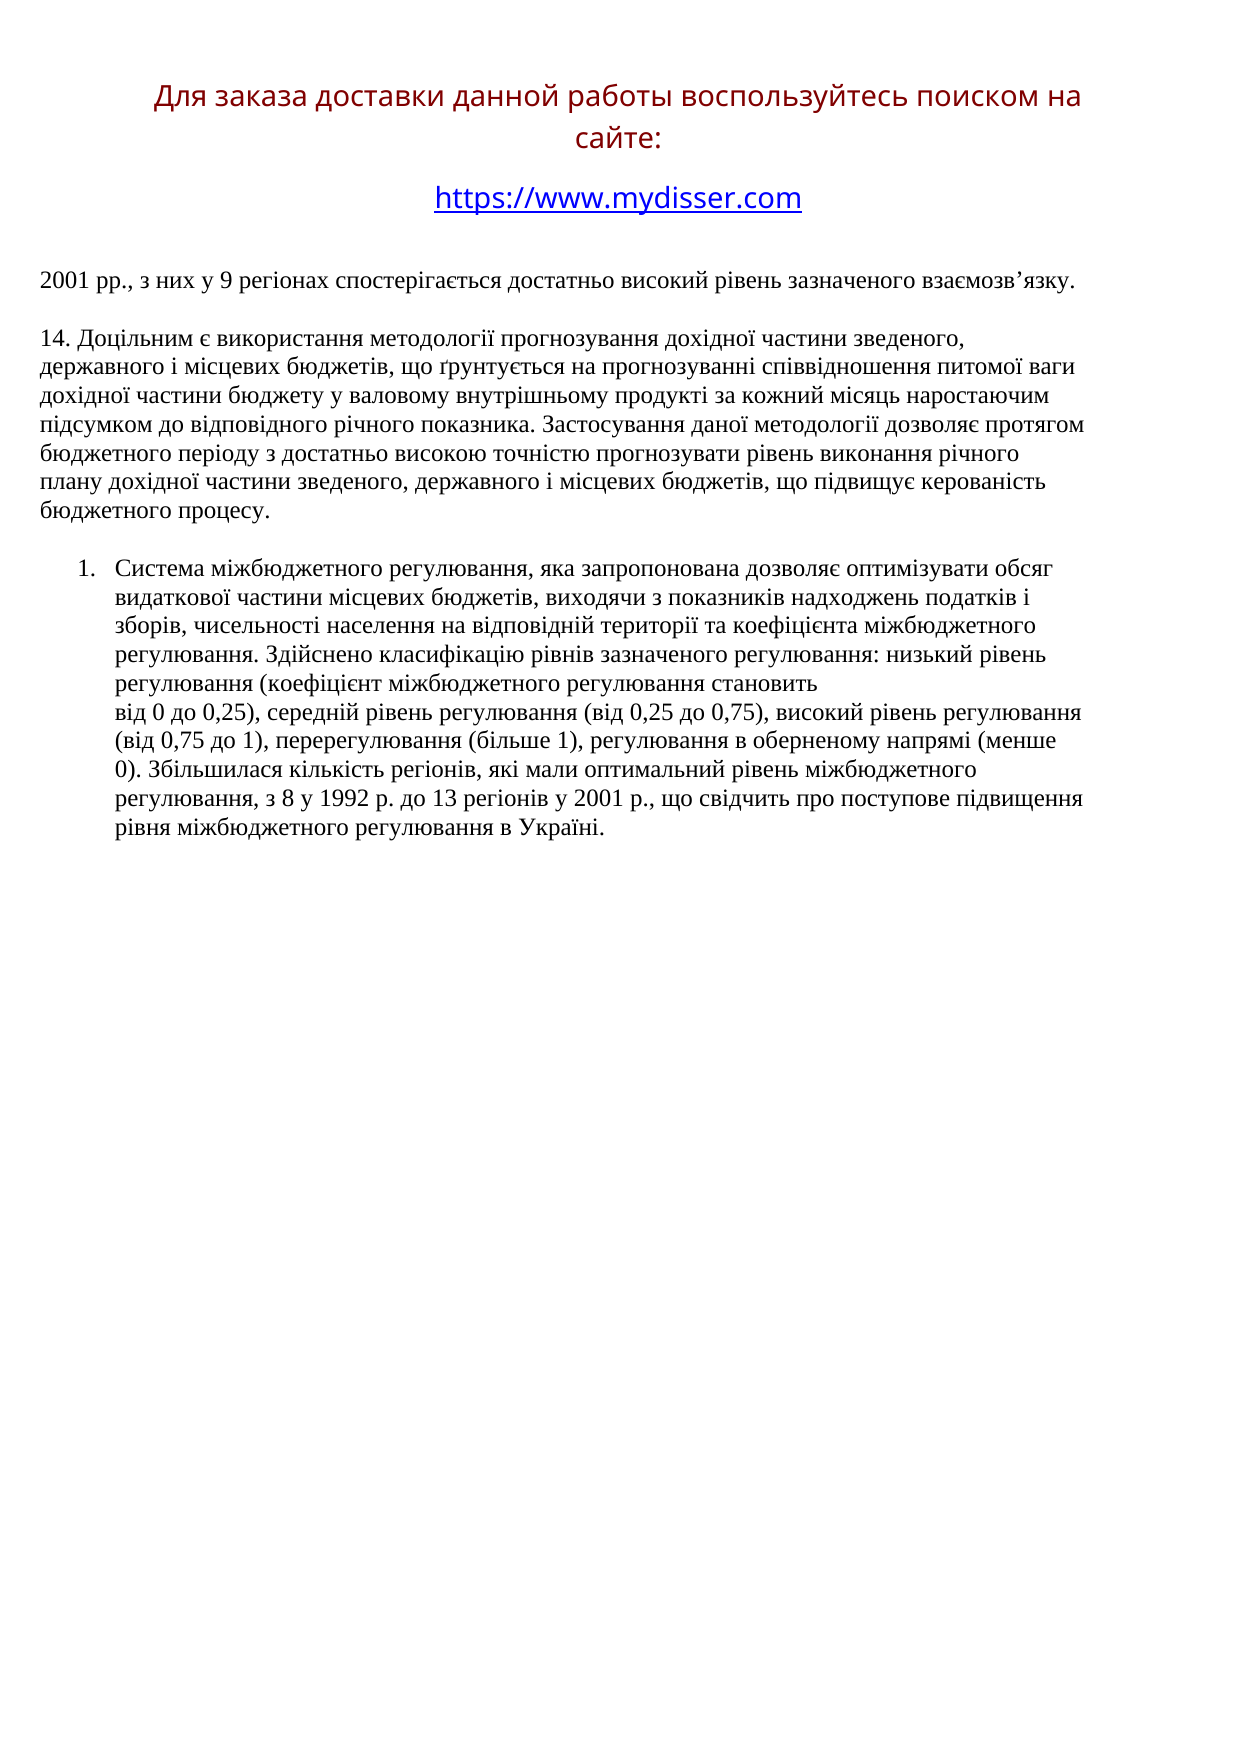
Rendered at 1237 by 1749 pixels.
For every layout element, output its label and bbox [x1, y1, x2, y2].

table_cell [40, 236, 1086, 870]
